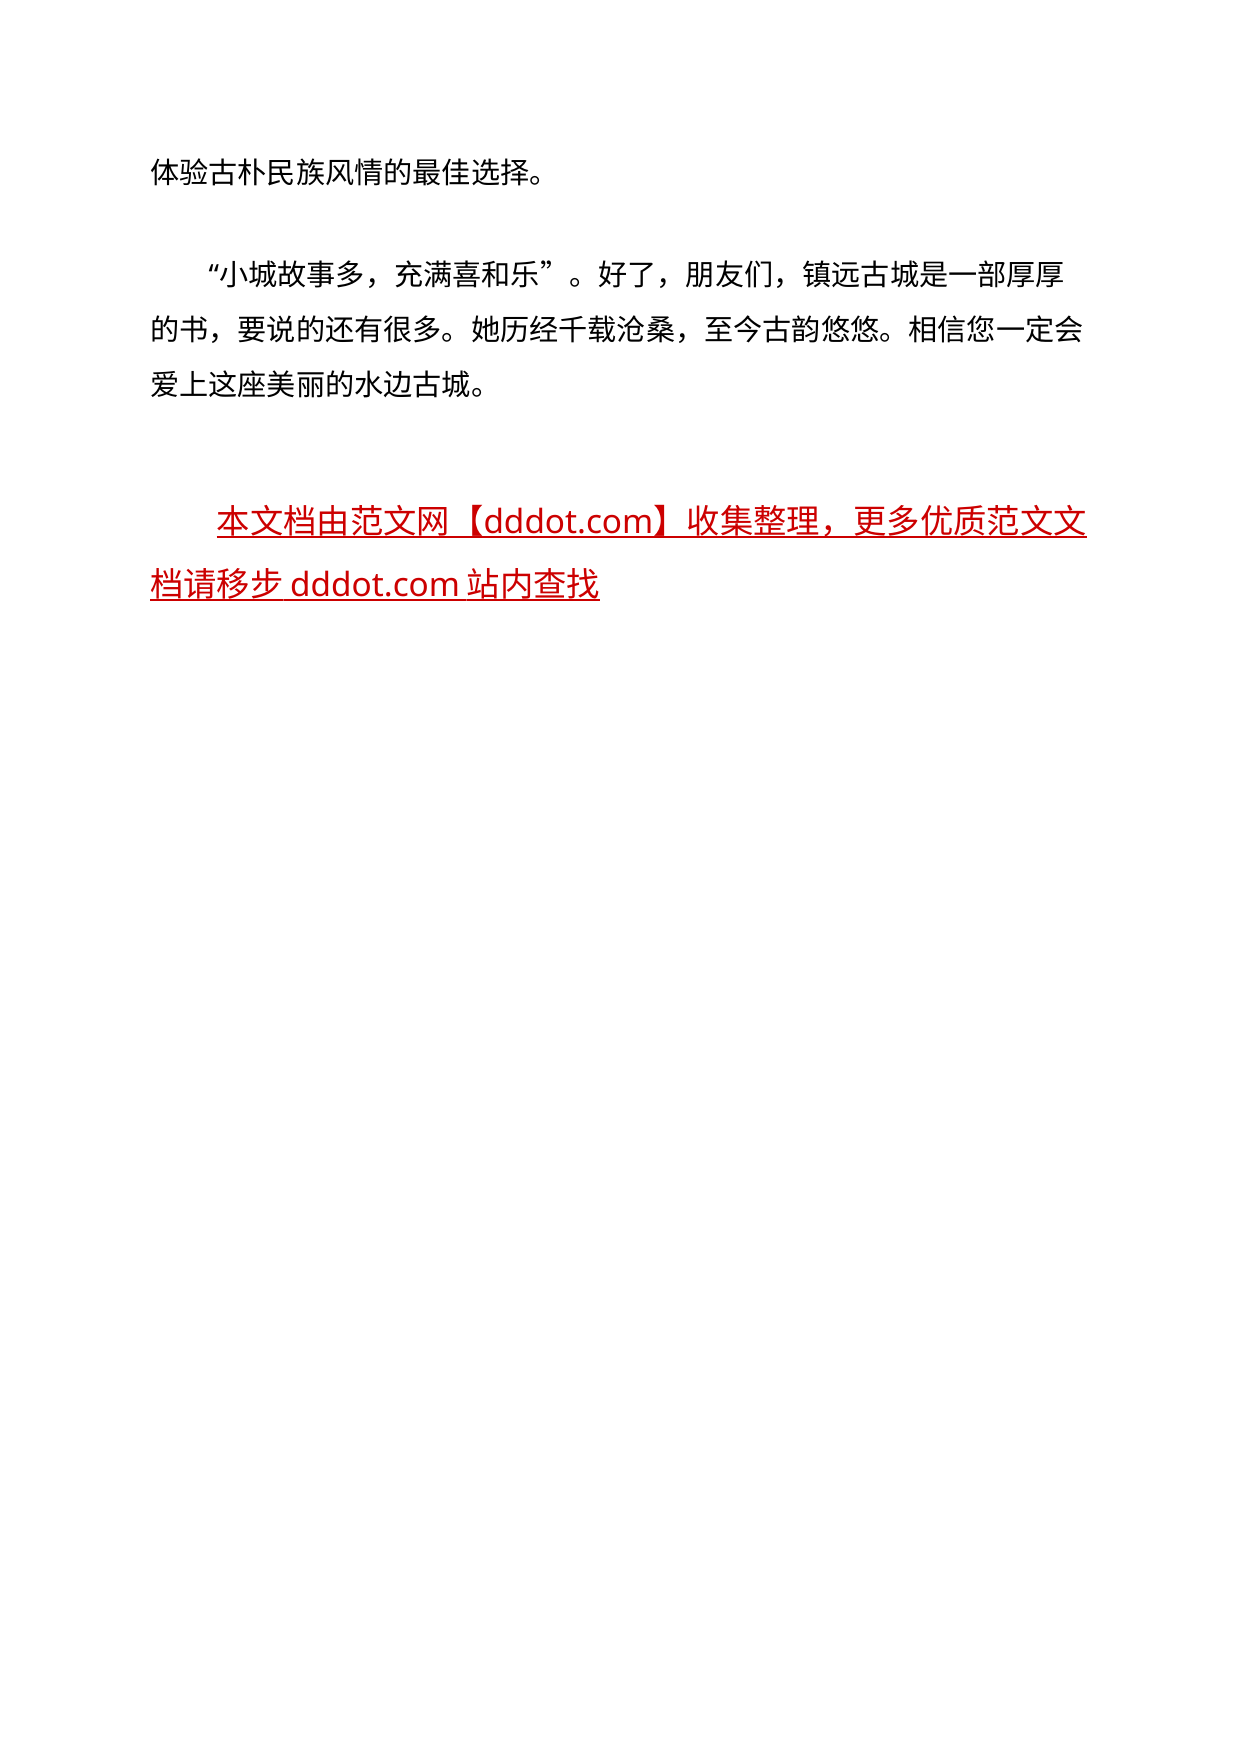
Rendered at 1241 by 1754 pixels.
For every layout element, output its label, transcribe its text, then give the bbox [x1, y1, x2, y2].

text 本文档由范文网【dddot.com】收集整理，更多优质范文文档请移步dddot.com站内查找 [150, 495, 1090, 606]
text “小城故事多，充满喜和乐”。好了，朋友们，镇远古城是一部厚厚的书，要说的还有很多。她历经千载沧桑，至今古韵悠悠。相信您一定会爱上这座美丽的水边古城。 [150, 252, 1090, 404]
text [150, 150, 1090, 192]
